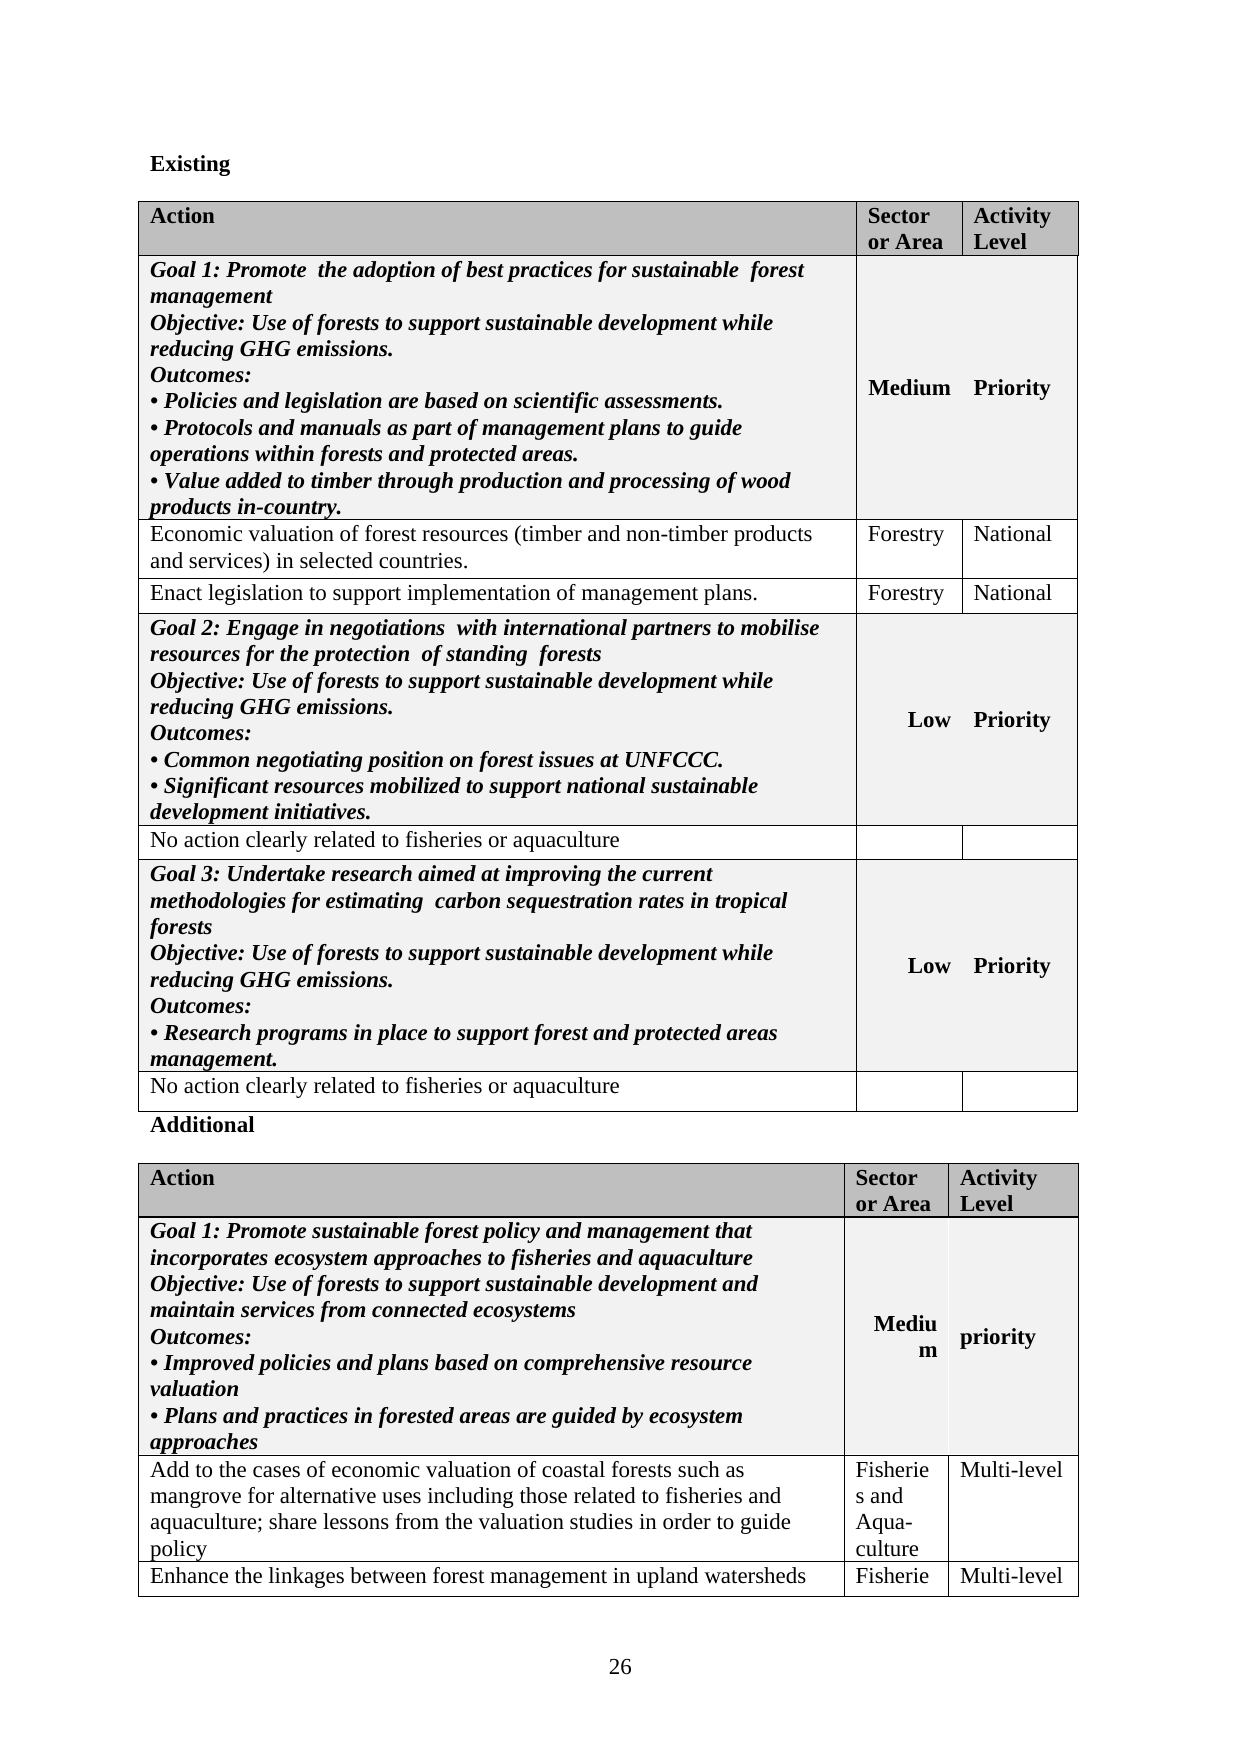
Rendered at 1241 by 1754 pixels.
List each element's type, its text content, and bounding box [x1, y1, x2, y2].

table_cell Fisheries and Aqua-culture [845, 1562, 948, 1596]
table_header Sector or Area [857, 202, 962, 255]
table_cell Medium [845, 1218, 948, 1454]
table_cell Fisheries and Aqua-culture [845, 1456, 948, 1561]
text Existing [150, 150, 1090, 176]
table_cell National [963, 520, 1077, 578]
table_header Sector or Area [845, 1164, 948, 1216]
table_cell [857, 1072, 962, 1111]
table_cell National [963, 579, 1077, 613]
table_cell Priority [962, 614, 1077, 825]
text Additional [150, 1112, 1090, 1138]
table_cell Medium [857, 256, 962, 519]
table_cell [139, 1562, 844, 1596]
table_cell priority [949, 1218, 1078, 1454]
table_cell No action clearly related to fisheries or aquaculture [139, 826, 856, 859]
table_header Action [139, 1164, 844, 1216]
table_cell No action clearly related to fisheries or aquaculture [139, 1072, 856, 1111]
table_cell Economic valuation of forest resources (timber and non-timber products and services) in selected countries. [139, 520, 856, 578]
table_cell Goal 3: Undertake research aimed at improving the current methodologies for estimating carbon sequestration rates in tropical forests Objective: Use of forests to support sustainable development while reducing GHG emissions. Outcomes: • Research programs in place to support forest and protected areas management. [139, 860, 856, 1071]
table_cell Low [857, 614, 962, 825]
table_cell Priority [962, 860, 1077, 1071]
table_cell Goal 2: Engage in negotiations with international partners to mobilise resources for the protection of standing forests Objective: Use of forests to support sustainable development while reducing GHG emissions. Outcomes: • Common negotiating position on forest issues at UNFCCC. • Significant resources mobilized to support national sustainable development initiatives. [139, 614, 856, 825]
table_header Activity Level [963, 202, 1078, 255]
table_cell Multi-level [949, 1456, 1078, 1561]
table_cell Priority [962, 256, 1077, 519]
table_cell Multi-level [949, 1562, 1078, 1596]
table_cell Goal 1: Promote the adoption of best practices for sustainable forest management Objective: Use of forests to support sustainable development while reducing GHG emissions. Outcomes: • Policies and legislation are based on scientific assessments. • Protocols and manuals as part of management plans to guide operations within forests and protected areas. • Value added to timber through production and processing of wood products in-country. [139, 256, 856, 519]
table_cell [857, 826, 962, 859]
table_cell [963, 826, 1077, 859]
table_cell Low [857, 860, 962, 1071]
table_cell Goal 1: Promote sustainable forest policy and management that incorporates ecosystem approaches to fisheries and aquaculture Objective: Use of forests to support sustainable development and maintain services from connected ecosystems Outcomes: • Improved policies and plans based on comprehensive resource valuation • Plans and practices in forested areas are guided by ecosystem approaches [139, 1218, 844, 1454]
table_cell [963, 1072, 1077, 1111]
table_header Action [139, 202, 856, 255]
table_header Activity Level [949, 1164, 1078, 1216]
table_cell Enact legislation to support implementation of management plans. [139, 579, 856, 613]
table_cell Forestry [857, 520, 962, 578]
table_cell Add to the cases of economic valuation of coastal forests such as mangrove for alternative uses including those related to fisheries and aquaculture; share lessons from the valuation studies in order to guide policy [139, 1456, 844, 1561]
table_cell Forestry [857, 579, 962, 613]
